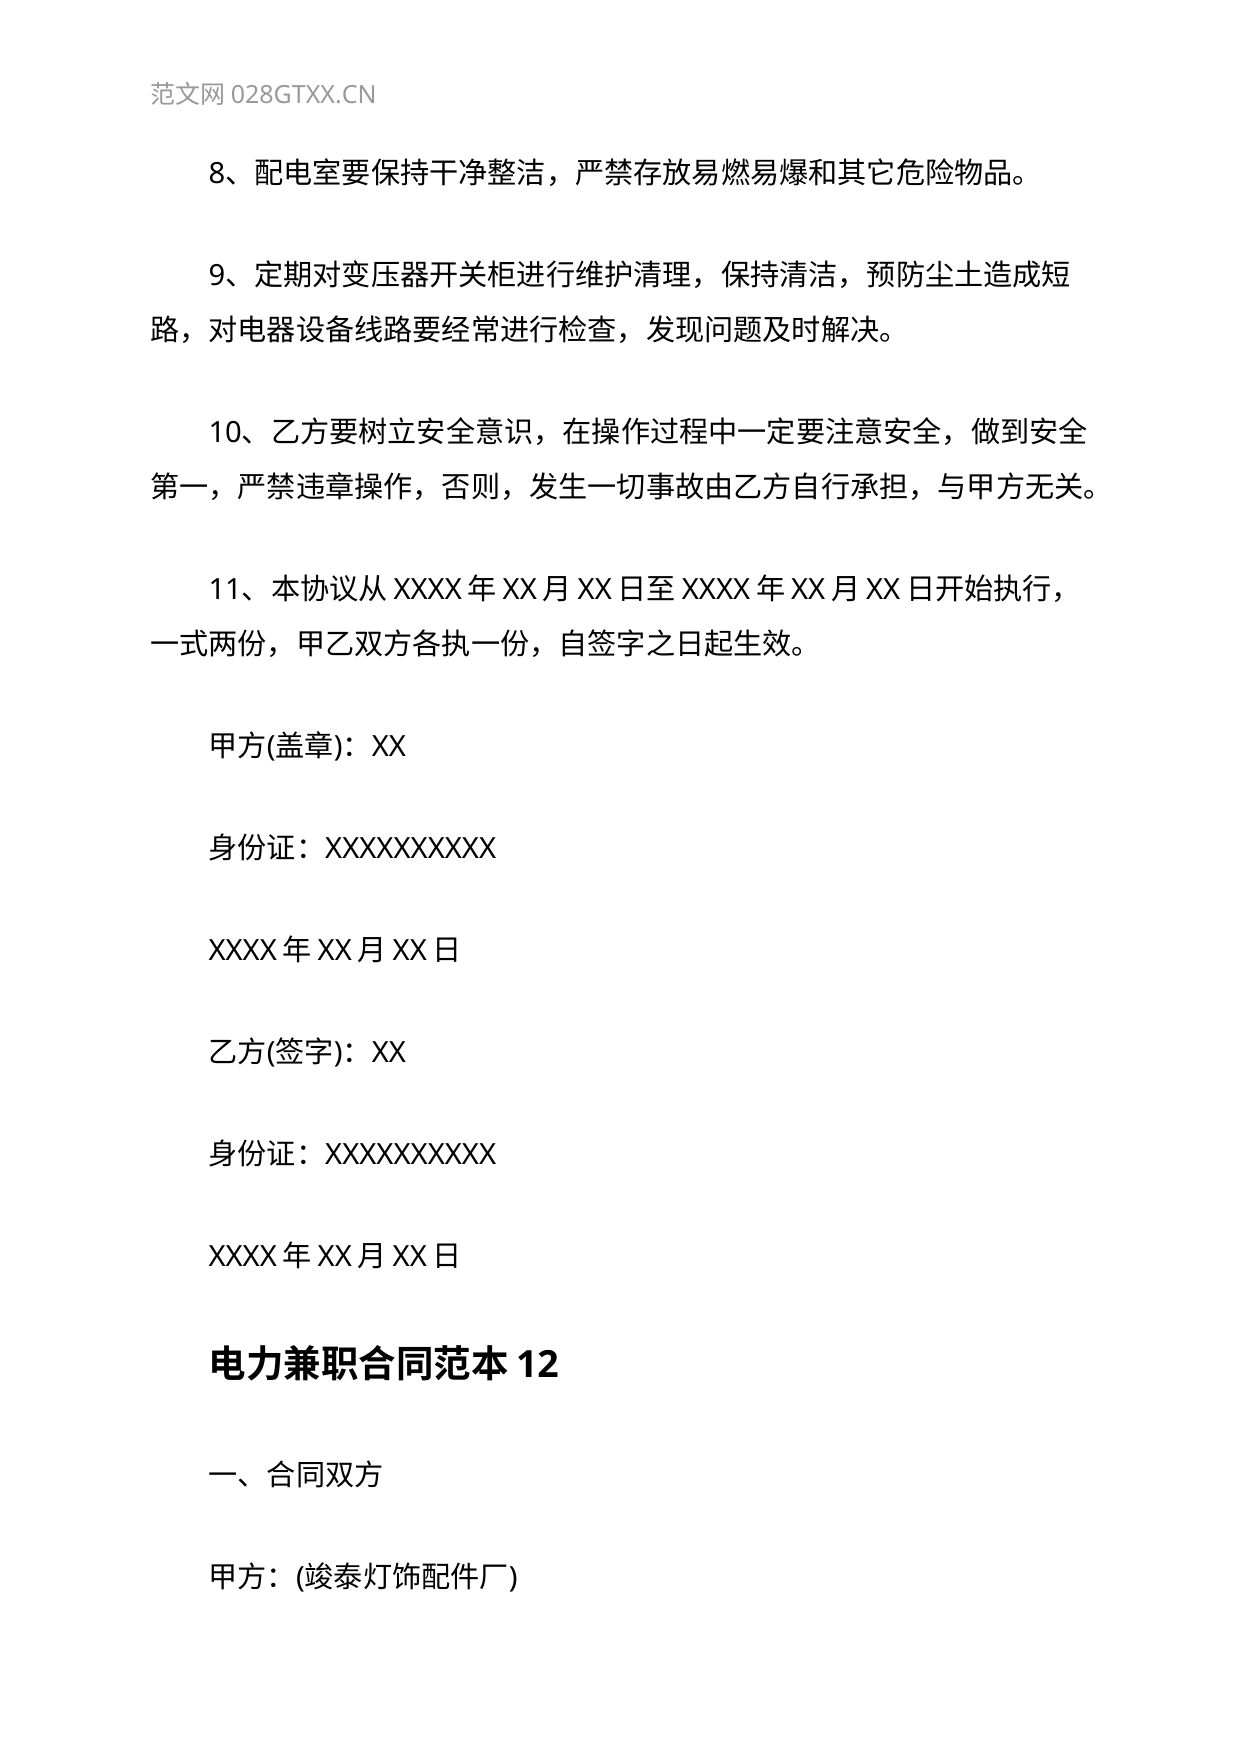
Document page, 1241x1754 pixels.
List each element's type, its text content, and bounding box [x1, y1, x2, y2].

text 9、定期对变压器开关柜进行维护清理，保持清洁，预防尘土造成短路，对电器设备线路要经常进行检查，发现问题及时解决。 [150, 252, 1090, 349]
text 一、合同双方 [150, 1452, 1090, 1494]
text 8、配电室要保持干净整洁，严禁存放易燃易爆和其它危险物品。 [150, 150, 1090, 192]
text 10、乙方要树立安全意识，在操作过程中一定要注意安全，做到安全第一，严禁违章操作，否则，发生一切事故由乙方自行承担，与甲方无关。 [150, 409, 1090, 506]
text XXXX年XX月XX日 [150, 1232, 1090, 1274]
text 甲方：(竣泰灯饰配件厂) [150, 1553, 1090, 1596]
text 电力兼职合同范本12 [150, 1334, 1090, 1389]
text 乙方(签字)：XX [150, 1028, 1090, 1071]
text 11、本协议从XXXX年XX月XX日至XXXX年XX月XX日开始执行，一式两份，甲乙双方各执一份，自签字之日起生效。 [150, 566, 1090, 663]
text 身份证：XXXXXXXXXX [150, 1130, 1090, 1173]
text XXXX年XX月XX日 [150, 926, 1090, 969]
text 身份证：XXXXXXXXXX [150, 824, 1090, 867]
text 甲方(盖章)：XX [150, 722, 1090, 765]
